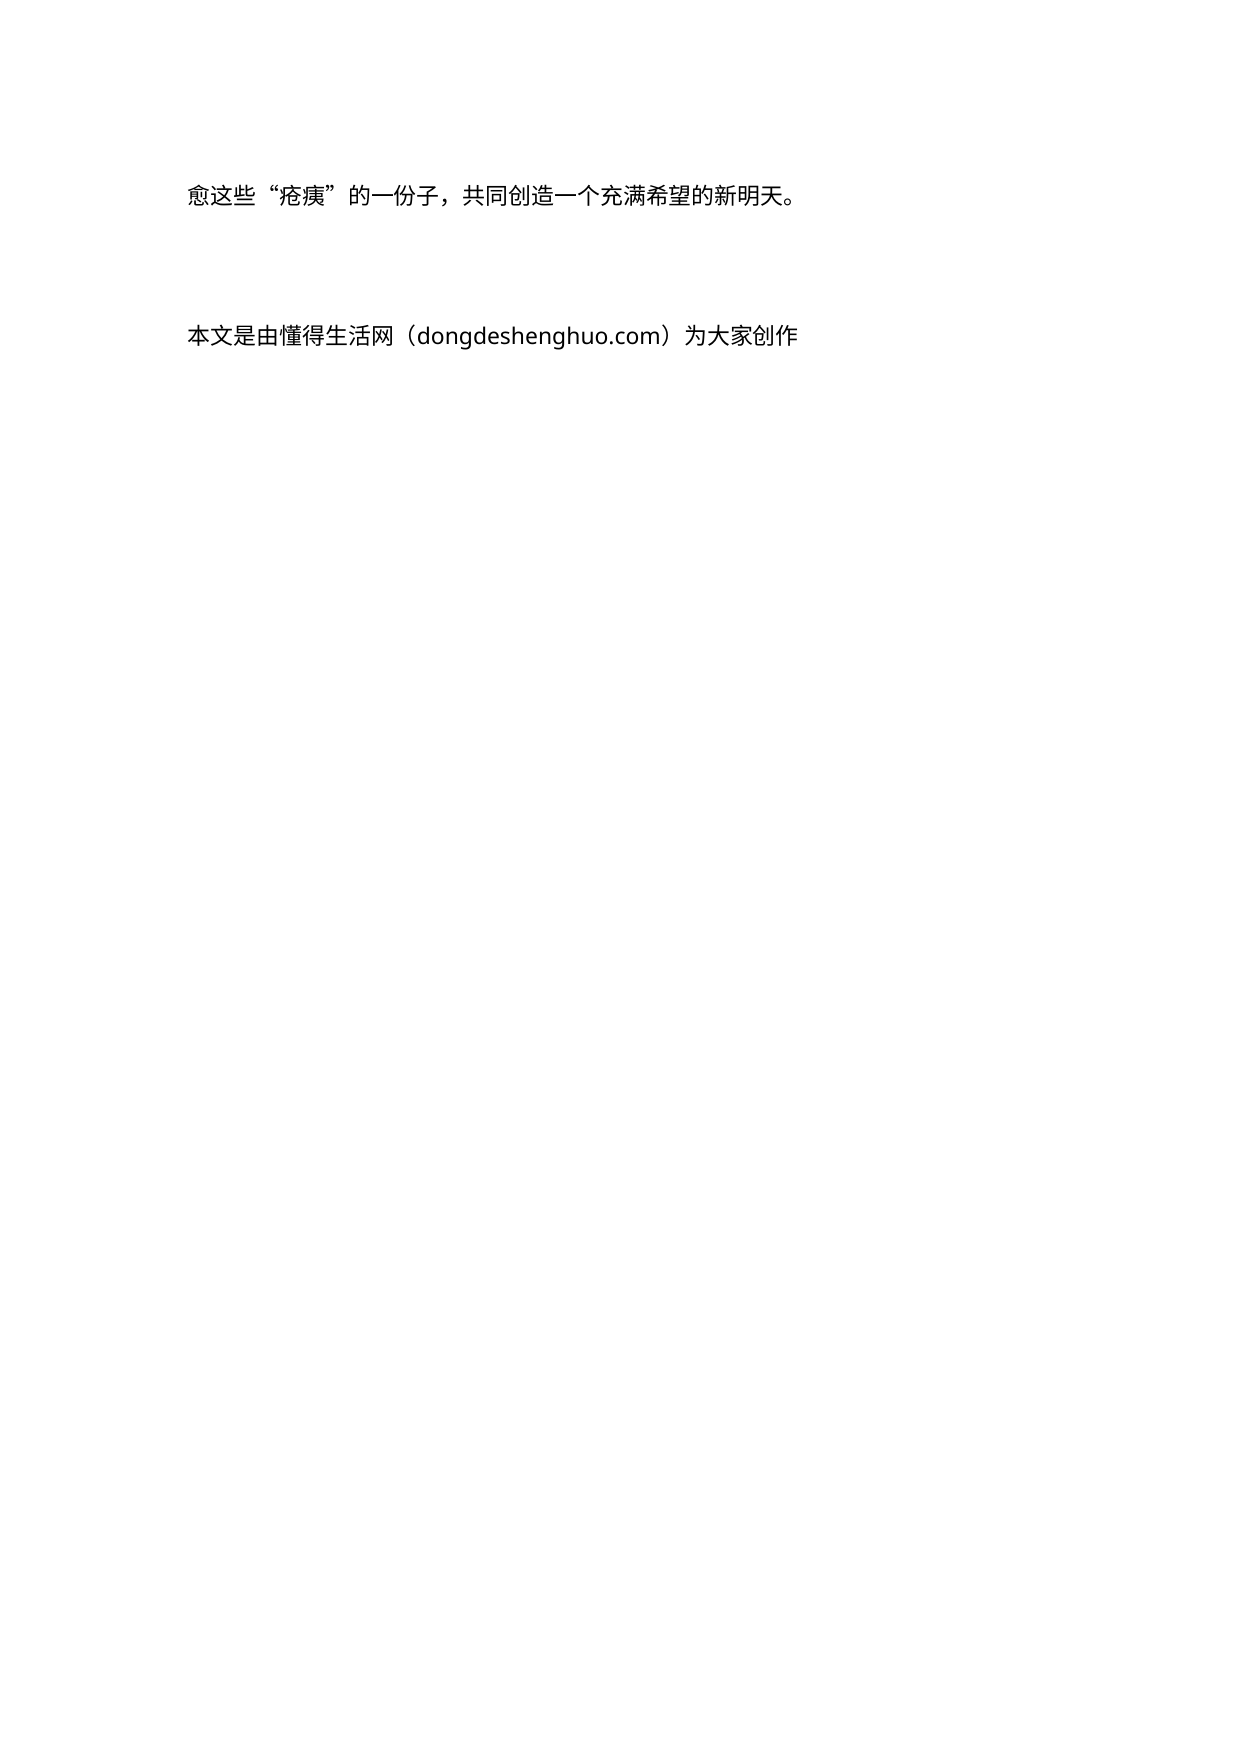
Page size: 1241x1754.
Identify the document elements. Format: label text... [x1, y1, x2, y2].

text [187, 162, 1053, 227]
text 本文是由懂得生活网（dongdeshenghuo.com）为大家创作 [187, 302, 1053, 367]
